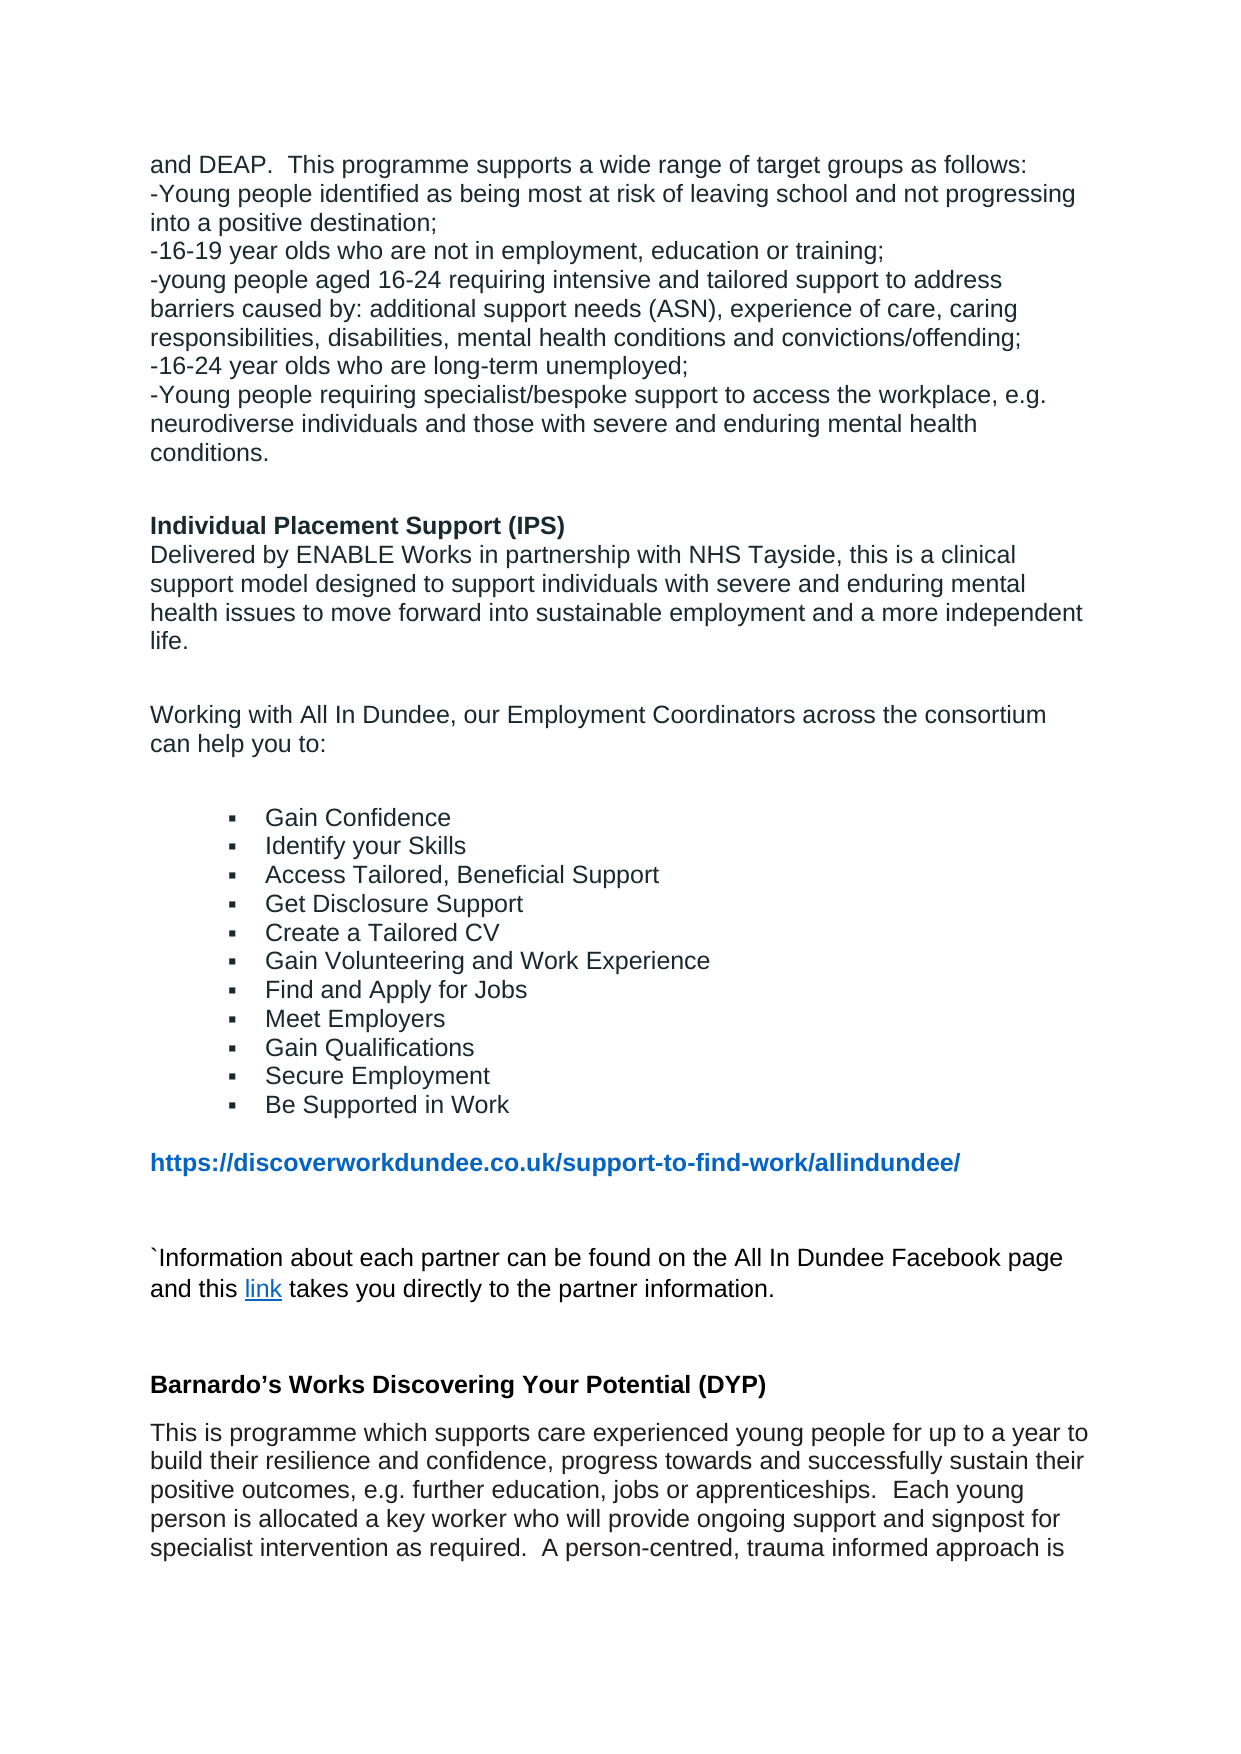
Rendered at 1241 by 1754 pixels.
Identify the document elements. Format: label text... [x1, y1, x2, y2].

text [150, 150, 1090, 466]
list Gain Volunteering and Work Experience [227, 946, 1090, 975]
text Working with All In Dundee, our Employment Coordinators across the consortium can help you to: [150, 700, 1090, 757]
text Individual Placement Support (IPS) Delivered by ENABLE Works in partnership with NHS Tayside, this is a clinical support model designed to support individuals with severe and enduring mental health issues to move forward into sustainable employment and a more independent life. [150, 511, 1090, 655]
list Identify your Skills [227, 831, 1090, 860]
list Gain Confidence [227, 802, 1090, 831]
text https://discoverworkdundee.co.uk/support-to-find-work/allindundee/ [150, 1148, 1090, 1177]
text `Information about each partner can be found on the All In Dundee Facebook page and this link takes you directly to the partner information. [150, 1243, 1090, 1303]
list Find and Apply for Jobs [227, 975, 1090, 1004]
list Meet Employers [227, 1004, 1090, 1032]
list Create a Tailored CV [227, 917, 1090, 946]
list Be Supported in Work [227, 1090, 1090, 1119]
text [150, 1417, 1090, 1561]
list Gain Qualifications [227, 1032, 1090, 1061]
text Barnardo’s Works Discovering Your Potential (DYP) [150, 1370, 1090, 1398]
list Get Disclosure Support [227, 889, 1090, 917]
list Secure Employment [227, 1061, 1090, 1090]
list Access Tailored, Beneficial Support [227, 860, 1090, 889]
